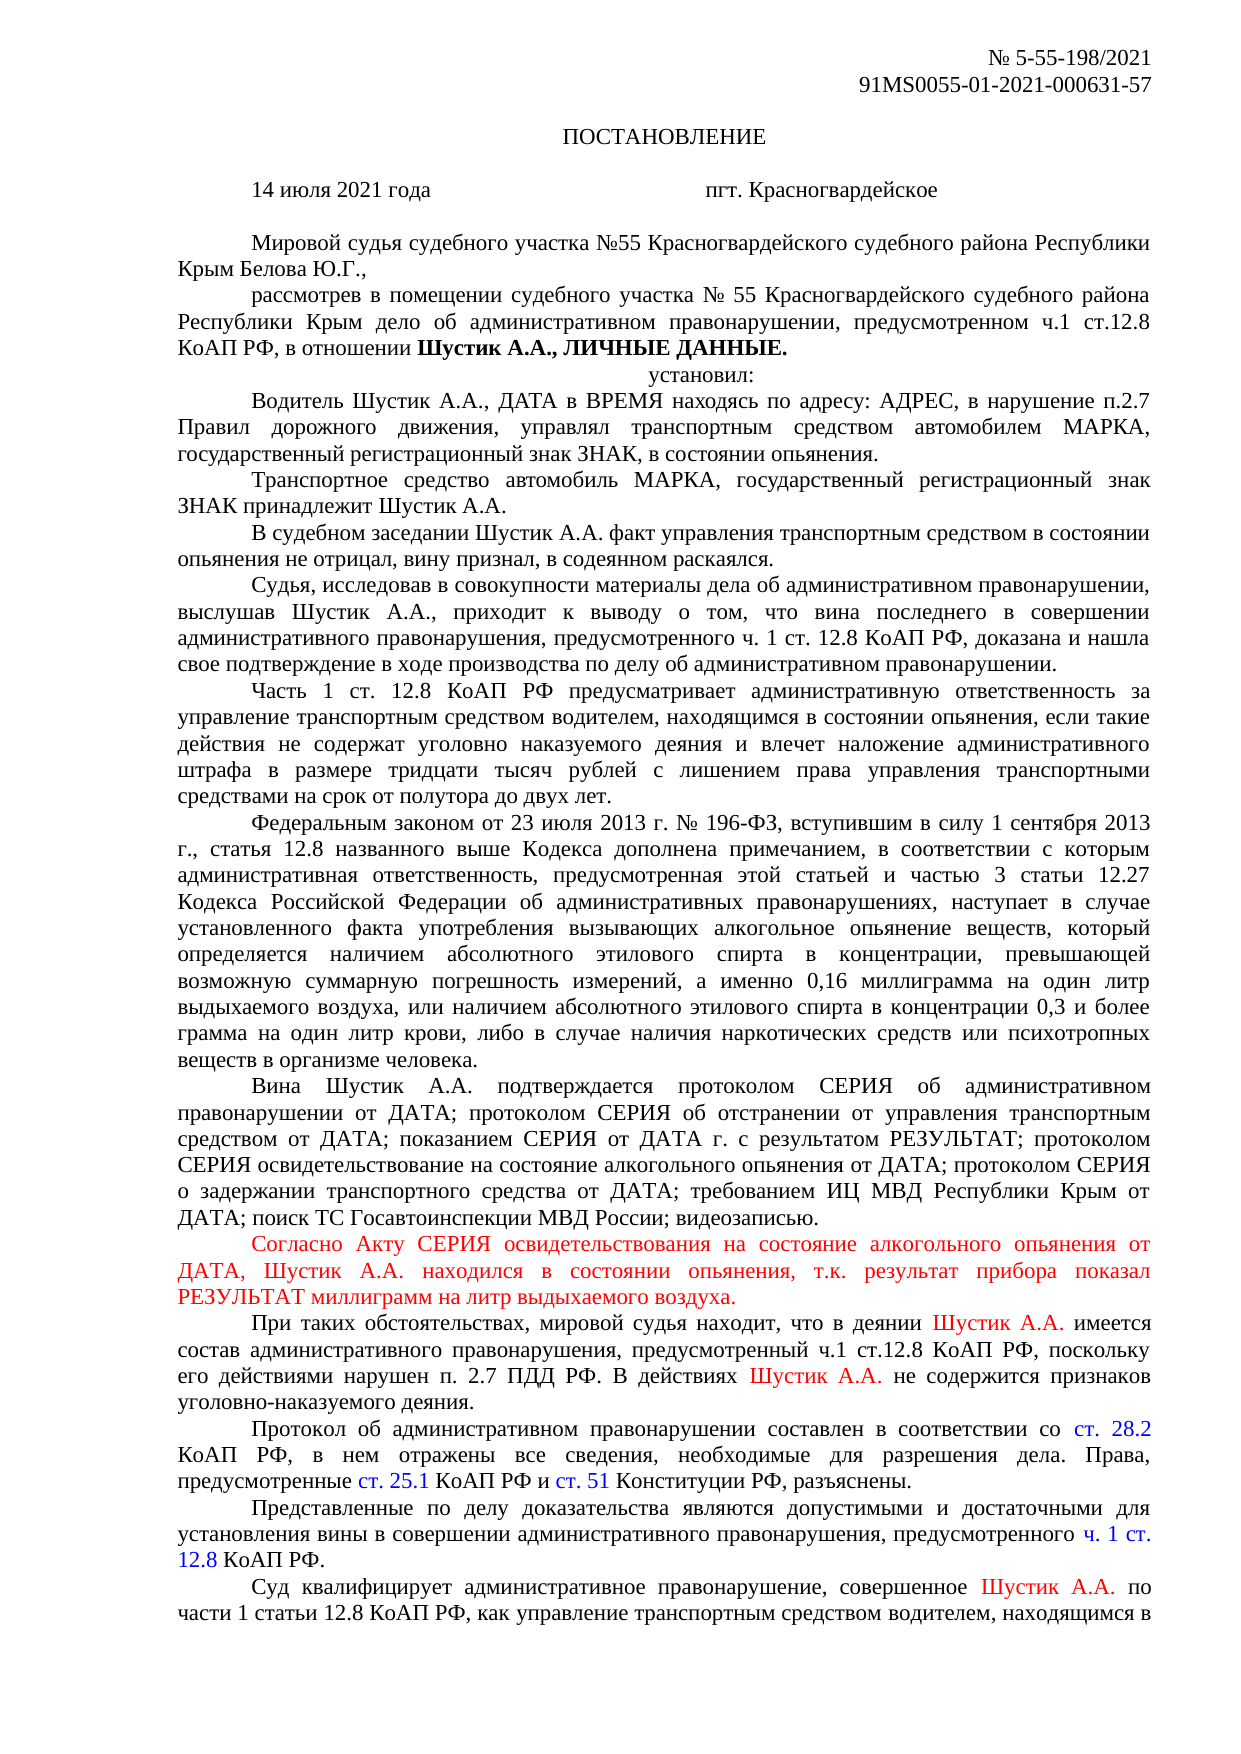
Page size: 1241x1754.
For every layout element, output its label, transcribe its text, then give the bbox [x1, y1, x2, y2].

text № 5-55-198/2021 [177, 44, 1152, 71]
text 91MS0055-01-2021-000631-57 [177, 71, 1152, 97]
text установил: [177, 361, 1152, 387]
text Согласно Акту СЕРИЯ освидетельствования на состояние алкогольного опьянения от ДАТА, Шустик А.А. находился в состоянии опьянения, т.к. результат прибора показал РЕЗУЛЬТАТ миллиграмм на литр выдыхаемого воздуха. [177, 1230, 1152, 1309]
text При таких обстоятельствах, мировой судья находит, что в деянии Шустик А.А. имеется состав административного правонарушения, предусмотренный ч.1 ст.12.8 КоАП РФ, поскольку его действиями нарушен п. 2.7 ПДД РФ. В действиях Шустик А.А. не содержится признаков уголовно-наказуемого деяния. [177, 1309, 1152, 1415]
text Протокол об административном правонарушении составлен в соответствии со ст. 28.2 КоАП РФ, в нем отражены все сведения, необходимые для разрешения дела. Права, предусмотренные ст. 25.1 КоАП РФ и ст. 51 Конституции РФ, разъяснены. [177, 1415, 1152, 1494]
text Судья, исследовав в совокупности материалы дела об административном правонарушении, выслушав Шустик А.А., приходит к выводу о том, что вина последнего в совершении административного правонарушения, предусмотренного ч. 1 ст. 12.8 КоАП РФ, доказана и нашла свое подтверждение в ходе производства по делу об административном правонарушении. [177, 571, 1152, 677]
text Транспортное средство автомобиль МАРКА, государственный регистрационный знак ЗНАК принадлежит Шустик А.А. [177, 466, 1152, 519]
text В судебном заседании Шустик А.А. факт управления транспортным средством в состоянии опьянения не отрицал, вину признал, в содеянном раскаялся. [177, 519, 1152, 571]
text ПОСТАНОВЛЕНИЕ [177, 123, 1152, 150]
text рассмотрев в помещении судебного участка № 55 Красногвардейского судебного района Республики Крым дело об административном правонарушении, предусмотренном ч.1 ст.12.8 КоАП РФ, в отношении Шустик А.А., ЛИЧНЫЕ ДАННЫЕ. [177, 282, 1152, 361]
text Водитель Шустик А.А., ДАТА в ВРЕМЯ находясь по адресу: АДРЕС, в нарушение п.2.7 Правил дорожного движения, управлял транспортным средством автомобилем МАРКА, государственный регистрационный знак ЗНАК, в состоянии опьянения. [177, 387, 1152, 466]
text Часть 1 ст. 12.8 КоАП РФ предусматривает административную ответственность за управление транспортным средством водителем, находящимся в состоянии опьянения, если такие действия не содержат уголовно наказуемого деяния и влечет наложение административного штрафа в размере тридцати тысяч рублей с лишением права управления транспортными средствами на срок от полутора до двух лет. [177, 677, 1152, 809]
text Вина Шустик А.А. подтверждается протоколом СЕРИЯ об административном правонарушении от ДАТА; протоколом СЕРИЯ об отстранении от управления транспортным средством от ДАТА; показанием СЕРИЯ от ДАТА г. с результатом РЕЗУЛЬТАТ; протоколом СЕРИЯ освидетельствование на состояние алкогольного опьянения от ДАТА; протоколом СЕРИЯ о задержании транспортного средства от ДАТА; требованием ИЦ МВД Республики Крым от ДАТА; поиск ТС Госавтоинспекции МВД России; видеозаписью. [177, 1072, 1152, 1230]
text 14 июля 2021 года пгт. Красногвардейское [177, 176, 1152, 202]
text Представленные по делу доказательства являются допустимыми и достаточными для установления вины в совершении административного правонарушения, предусмотренного ч. 1 ст. 12.8 КоАП РФ. [177, 1494, 1152, 1573]
text Федеральным законом от 23 июля 2013 г. № 196-ФЗ, вступившим в силу 1 сентября 2013 г., статья 12.8 названного выше Кодекса дополнена примечанием, в соответствии с которым административная ответственность, предусмотренная этой статьей и частью 3 статьи 12.27 Кодекса Российской Федерации об административных правонарушениях, наступает в случае установленного факта употребления вызывающих алкогольное опьянение веществ, который определяется наличием абсолютного этилового спирта в концентрации, превышающей возможную суммарную погрешность измерений, а именно 0,16 миллиграмма на один литр выдыхаемого воздуха, или наличием абсолютного этилового спирта в концентрации 0,3 и более грамма на один литр крови, либо в случае наличия наркотических средств или психотропных веществ в организме человека. [177, 809, 1152, 1072]
text Мировой судья судебного участка №55 Красногвардейского судебного района Республики Крым Белова Ю.Г., [177, 229, 1152, 282]
